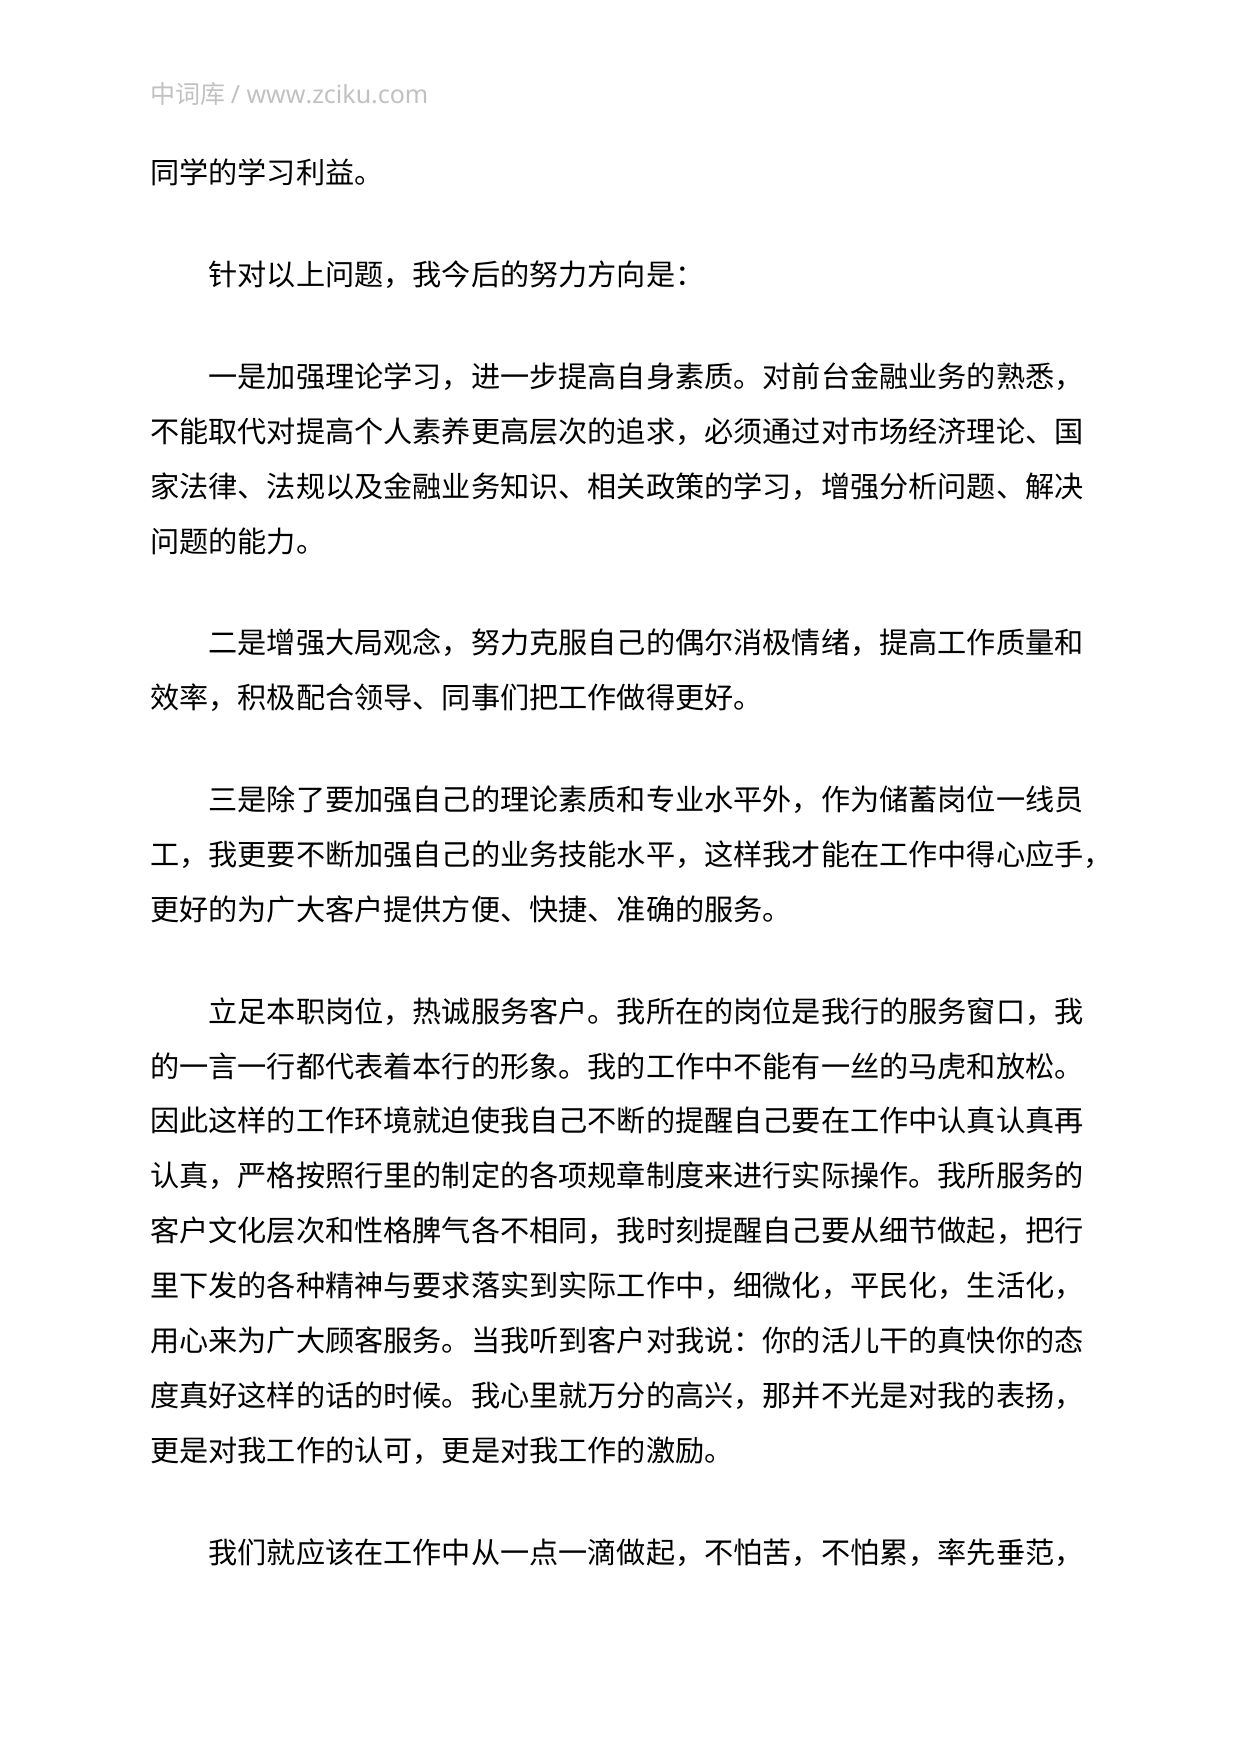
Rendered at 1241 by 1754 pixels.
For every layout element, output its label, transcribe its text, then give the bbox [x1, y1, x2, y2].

text 立足本职岗位，热诚服务客户。我所在的岗位是我行的服务窗口，我的一言一行都代表着本行的形象。我的工作中不能有一丝的马虎和放松。因此这样的工作环境就迫使我自己不断的提醒自己要在工作中认真认真再认真，严格按照行里的制定的各项规章制度来进行实际操作。我所服务的客户文化层次和性格脾气各不相同，我时刻提醒自己要从细节做起，把行里下发的各种精神与要求落实到实际工作中，细微化，平民化，生活化，用心来为广大顾客服务。当我听到客户对我说：你的活儿干的真快你的态度真好这样的话的时候。我心里就万分的高兴，那并不光是对我的表扬，更是对我工作的认可，更是对我工作的激励。 [150, 988, 1090, 1470]
text 二是增强大局观念，努力克服自己的偶尔消极情绪，提高工作质量和效率，积极配合领导、同事们把工作做得更好。 [150, 620, 1090, 717]
text 三是除了要加强自己的理论素质和专业水平外，作为储蓄岗位一线员工，我更要不断加强自己的业务技能水平，这样我才能在工作中得心应手，更好的为广大客户提供方便、快捷、准确的服务。 [150, 777, 1090, 929]
text 针对以上问题，我今后的努力方向是： [150, 252, 1090, 294]
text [150, 150, 1090, 192]
text 一是加强理论学习，进一步提高自身素质。对前台金融业务的熟悉，不能取代对提高个人素养更高层次的追求，必须通过对市场经济理论、国家法律、法规以及金融业务知识、相关政策的学习，增强分析问题、解决问题的能力。 [150, 353, 1090, 561]
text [150, 1529, 1090, 1571]
